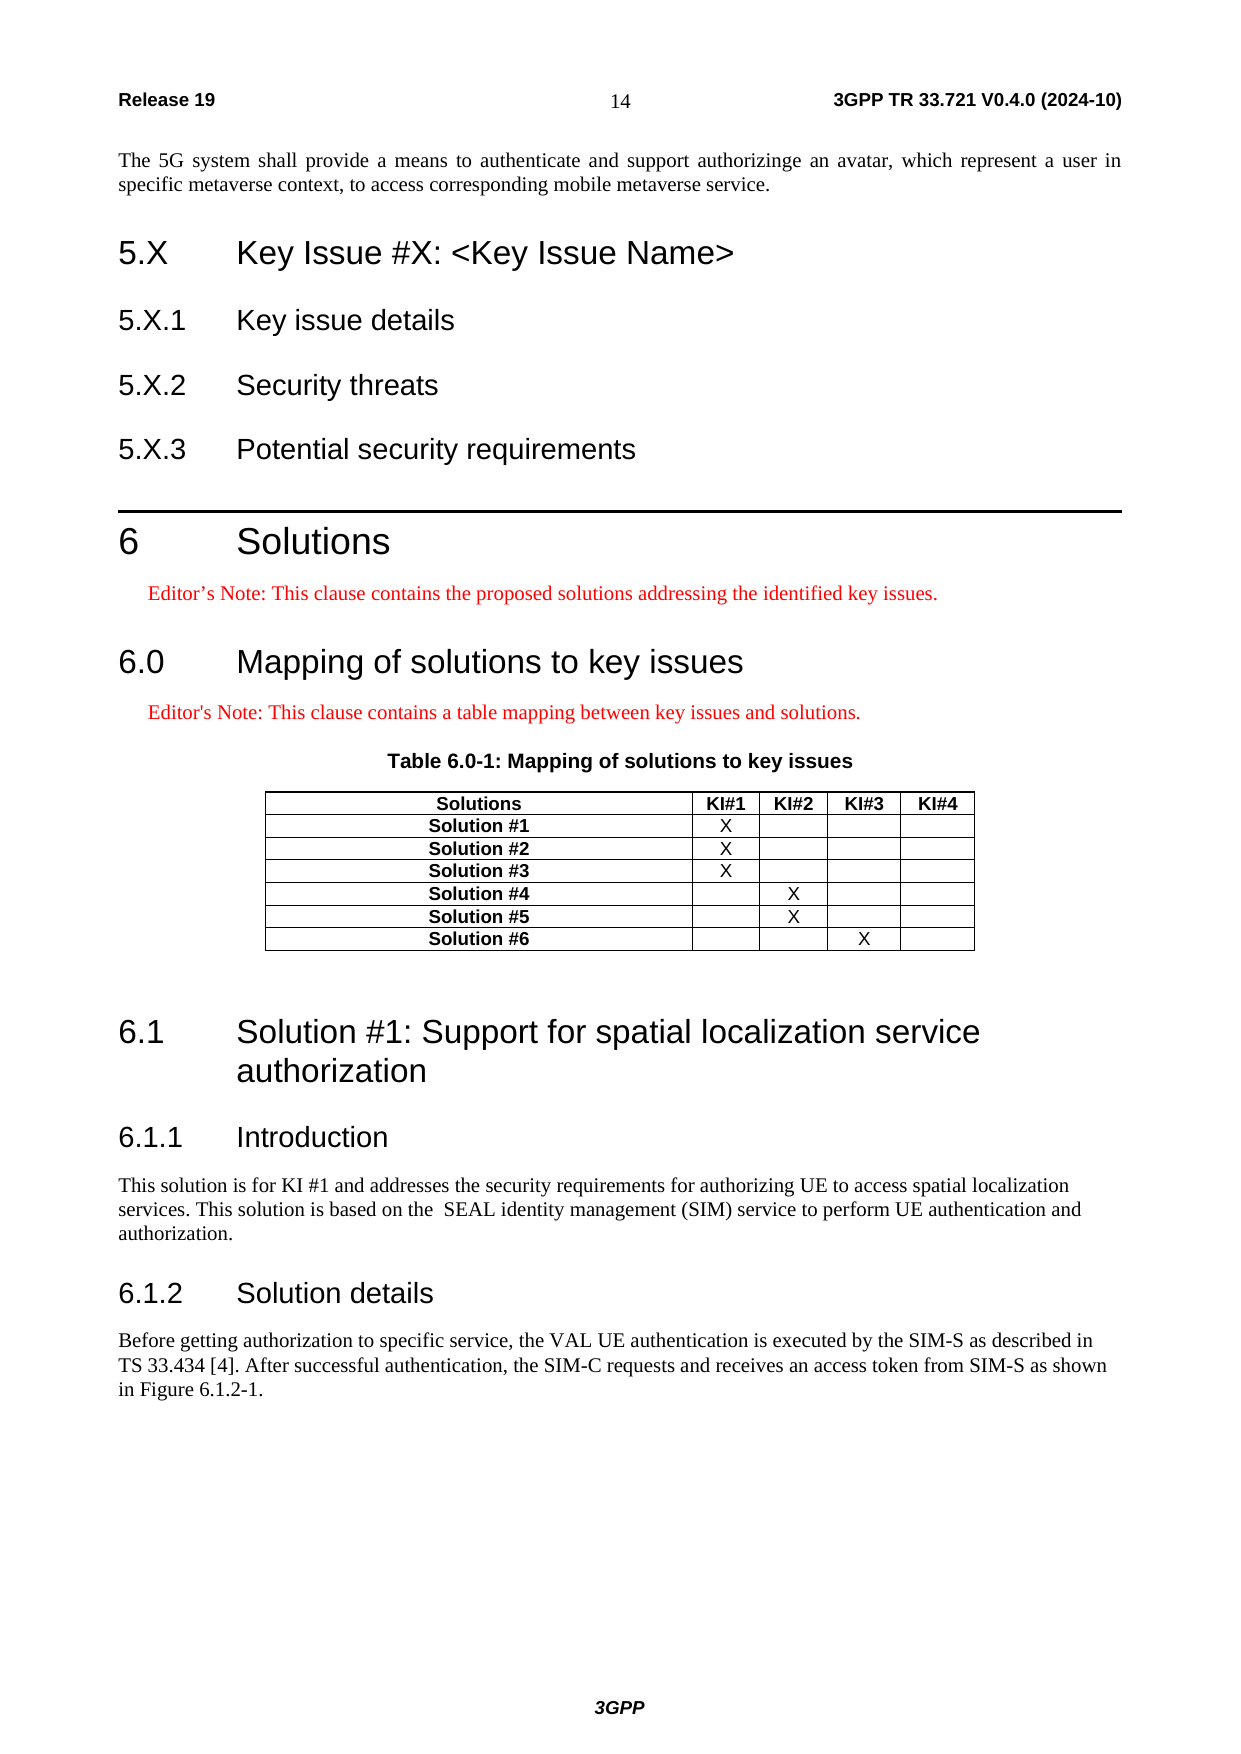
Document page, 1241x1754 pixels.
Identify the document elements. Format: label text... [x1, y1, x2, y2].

text 6.0 Mapping of solutions to key issues [118, 642, 1122, 681]
table_cell Solution #3 [266, 860, 692, 882]
table_cell [828, 860, 900, 882]
table_cell [693, 928, 759, 950]
table_cell [760, 815, 827, 837]
table_cell [760, 860, 827, 882]
table_cell [760, 838, 827, 859]
table_header KI#1 [693, 793, 759, 814]
table_cell Solution #2 [266, 838, 692, 859]
table_cell X [693, 860, 759, 882]
subtitle 5.X.2 Security threats [118, 368, 1122, 401]
table_header KI#3 [828, 793, 900, 814]
table_cell [828, 838, 900, 859]
table_cell [828, 883, 900, 904]
table_cell [828, 906, 900, 927]
table_cell [901, 815, 974, 837]
text Before getting authorization to specific service, the VAL UE authentication is executed by the SIM-S as described in TS 33.434 [4]. After successful authentication, the SIM-C requests and receives an access token from SIM-S as shown in Figure 6.1.2-1. [118, 1328, 1122, 1401]
table_cell Solution #4 [266, 883, 692, 904]
subtitle 6 Solutions [118, 513, 1122, 562]
subtitle 5.X Key Issue #X: <Key Issue Name> [118, 233, 1122, 272]
table_cell [901, 860, 974, 882]
table_cell Solution #1 [266, 815, 692, 837]
table_cell [266, 928, 692, 950]
text Table 6.0-1: Mapping of solutions to key issues [118, 749, 1122, 773]
table_cell [901, 838, 974, 859]
table_cell [901, 928, 974, 950]
table_header Solutions [266, 793, 692, 814]
table_header KI#4 [901, 793, 974, 814]
table_header KI#2 [760, 793, 827, 814]
text Editor’s Note: This clause contains the proposed solutions addressing the identified key issues. [148, 581, 1122, 605]
subtitle 5.X.3 Potential security requirements [118, 432, 1122, 466]
subtitle 6.1 Solution #1: Support for spatial localization service authorization [118, 1012, 1122, 1089]
table_cell [828, 928, 900, 950]
table_cell [828, 815, 900, 837]
table_cell X [693, 815, 759, 837]
table_cell [760, 906, 827, 927]
subtitle 6.1.2 Solution details [118, 1276, 1122, 1310]
table_cell X [693, 838, 759, 859]
text Editor's Note: This clause contains a table mapping between key issues and solutions. [148, 700, 1122, 724]
table_cell [693, 906, 759, 927]
table_cell [266, 906, 692, 927]
table_cell X [760, 883, 827, 904]
text This solution is for KI #1 and addresses the security requirements for authorizing UE to access spatial localization services. This solution is based on the SEAL identity management (SIM) service to perform UE authentication and authorization. [118, 1173, 1122, 1245]
table_cell [901, 883, 974, 904]
table_cell [901, 906, 974, 927]
subtitle 6.1.1 Introduction [118, 1120, 1122, 1154]
subtitle 5.X.1 Key issue details [118, 303, 1122, 336]
table_cell [693, 883, 759, 904]
table_cell [760, 928, 827, 950]
